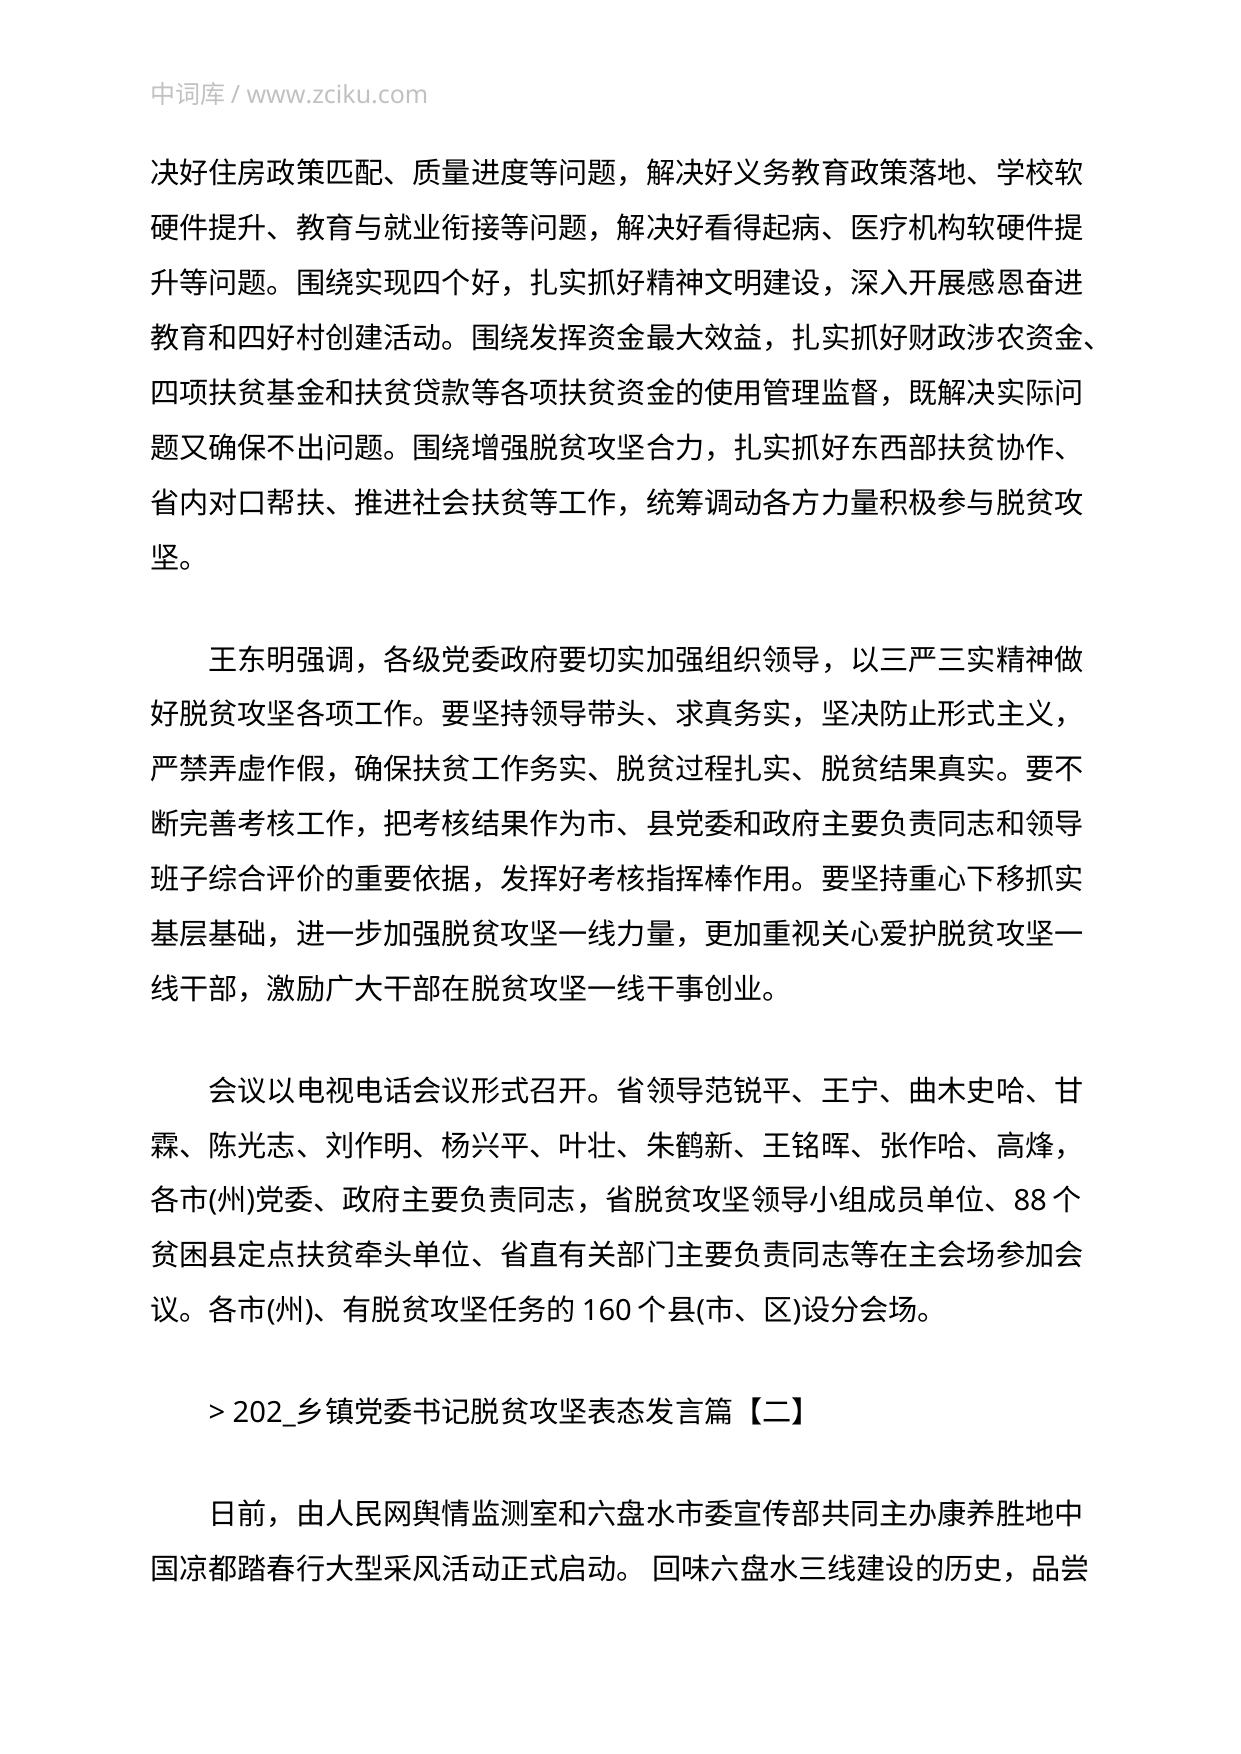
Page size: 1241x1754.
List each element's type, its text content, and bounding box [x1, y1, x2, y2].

text 王东明强调，各级党委政府要切实加强组织领导，以三严三实精神做好脱贫攻坚各项工作。要坚持领导带头、求真务实，坚决防止形式主义，严禁弄虚作假，确保扶贫工作务实、脱贫过程扎实、脱贫结果真实。要不断完善考核工作，把考核结果作为市、县党委和政府主要负责同志和领导班子综合评价的重要依据，发挥好考核指挥棒作用。要坚持重心下移抓实基层基础，进一步加强脱贫攻坚一线力量，更加重视关心爱护脱贫攻坚一线干部，激励广大干部在脱贫攻坚一线干事创业。 [150, 636, 1090, 1008]
text 会议以电视电话会议形式召开。省领导范锐平、王宁、曲木史哈、甘霖、陈光志、刘作明、杨兴平、叶壮、朱鹤新、王铭晖、张作哈、高烽，各市(州)党委、政府主要负责同志，省脱贫攻坚领导小组成员单位、88个贫困县定点扶贫牵头单位、省直有关部门主要负责同志等在主会场参加会议。各市(州)、有脱贫攻坚任务的160个县(市、区)设分会场。 [150, 1067, 1090, 1329]
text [150, 1491, 1090, 1588]
text > 202_乡镇党委书记脱贫攻坚表态发言篇【二】 [150, 1389, 1090, 1431]
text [150, 150, 1090, 577]
